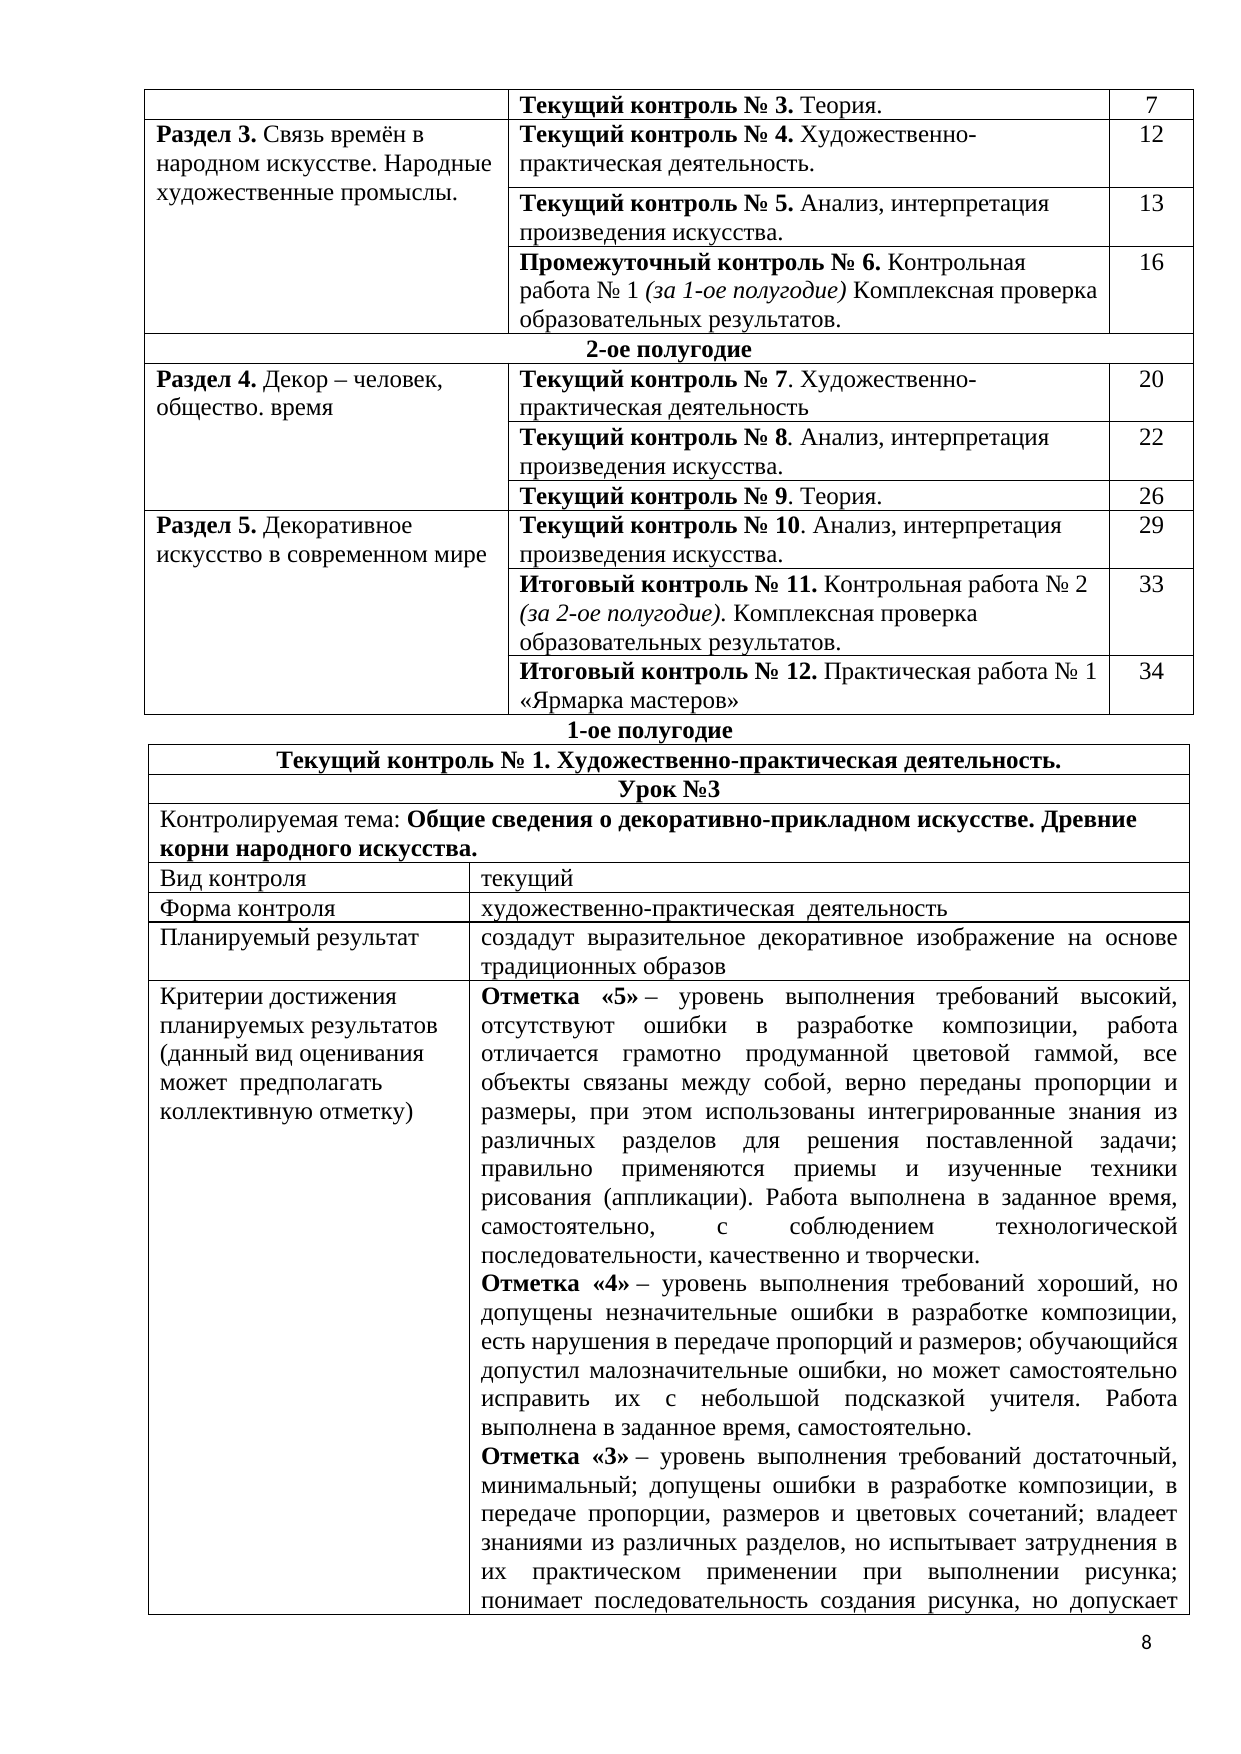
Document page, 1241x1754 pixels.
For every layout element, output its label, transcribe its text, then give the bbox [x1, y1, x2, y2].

table_cell Текущий контроль № 7. Художественно-практическая деятельность [509, 364, 1109, 421]
table_cell Текущий контроль № 5. Анализ, интерпретация произведения искусства. [509, 188, 1109, 246]
table_cell Контролируемая тема: Общие сведения о декоративно-прикладном искусстве. Древние корни народного искусства. [149, 804, 1189, 862]
table_cell Вид контроля [149, 863, 469, 892]
table_cell 26 [1110, 481, 1193, 509]
table_cell Текущий контроль № 4. Художественно-практическая деятельность. [509, 120, 1109, 187]
table_cell 13 [1110, 188, 1193, 246]
table_cell Урок №3 [149, 775, 1189, 803]
table_cell Раздел 4. Декор – человек, общество. время [145, 364, 508, 509]
table_cell Итоговый контроль № 12. Практическая работа № 1 «Ярмарка мастеров» [509, 656, 1109, 714]
table_cell 20 [1110, 364, 1193, 421]
table_cell 29 [1110, 511, 1193, 568]
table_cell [149, 981, 469, 1613]
table_cell 2-ое полугодие [145, 334, 1193, 363]
table_cell Промежуточный контроль № 6. Контрольная работа № 1 (за 1-ое полугодие) Комплексная проверка образовательных результатов. [509, 247, 1109, 333]
table_cell создадут выразительное декоративное изображение на основе традиционных образов [470, 923, 1189, 980]
table_cell Раздел 5. Декоративное искусство в современном мире [145, 511, 508, 714]
table_cell Планируемый результат [149, 923, 469, 980]
table_cell текущий [470, 863, 1189, 892]
table_cell Текущий контроль № 10. Анализ, интерпретация произведения искусства. [509, 511, 1109, 568]
text 1-ое полугодие [148, 715, 1152, 744]
table_cell 22 [1110, 422, 1193, 480]
table_cell Форма контроля [149, 893, 469, 921]
table_cell Раздел 3. Связь времён в народном искусстве. Народные художественные промыслы. [145, 120, 508, 333]
table_cell 7 [1110, 90, 1193, 118]
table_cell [470, 981, 1189, 1613]
table_cell 12 [1110, 120, 1193, 187]
table_cell Текущий контроль № 8. Анализ, интерпретация произведения искусства. [509, 422, 1109, 480]
table_cell художественно-практическая деятельность [470, 893, 1189, 921]
table_cell 16 [1110, 247, 1193, 333]
table_header Текущий контроль № 1. Художественно-практическая деятельность. [149, 745, 1189, 773]
table_cell 34 [1110, 656, 1193, 714]
table_cell Итоговый контроль № 11. Контрольная работа № 2 (за 2-ое полугодие). Комплексная проверка образовательных результатов. [509, 569, 1109, 655]
table_cell Текущий контроль № 3. Теория. [509, 90, 1109, 118]
table_cell 33 [1110, 569, 1193, 655]
table_cell Текущий контроль № 9. Теория. [509, 481, 1109, 509]
